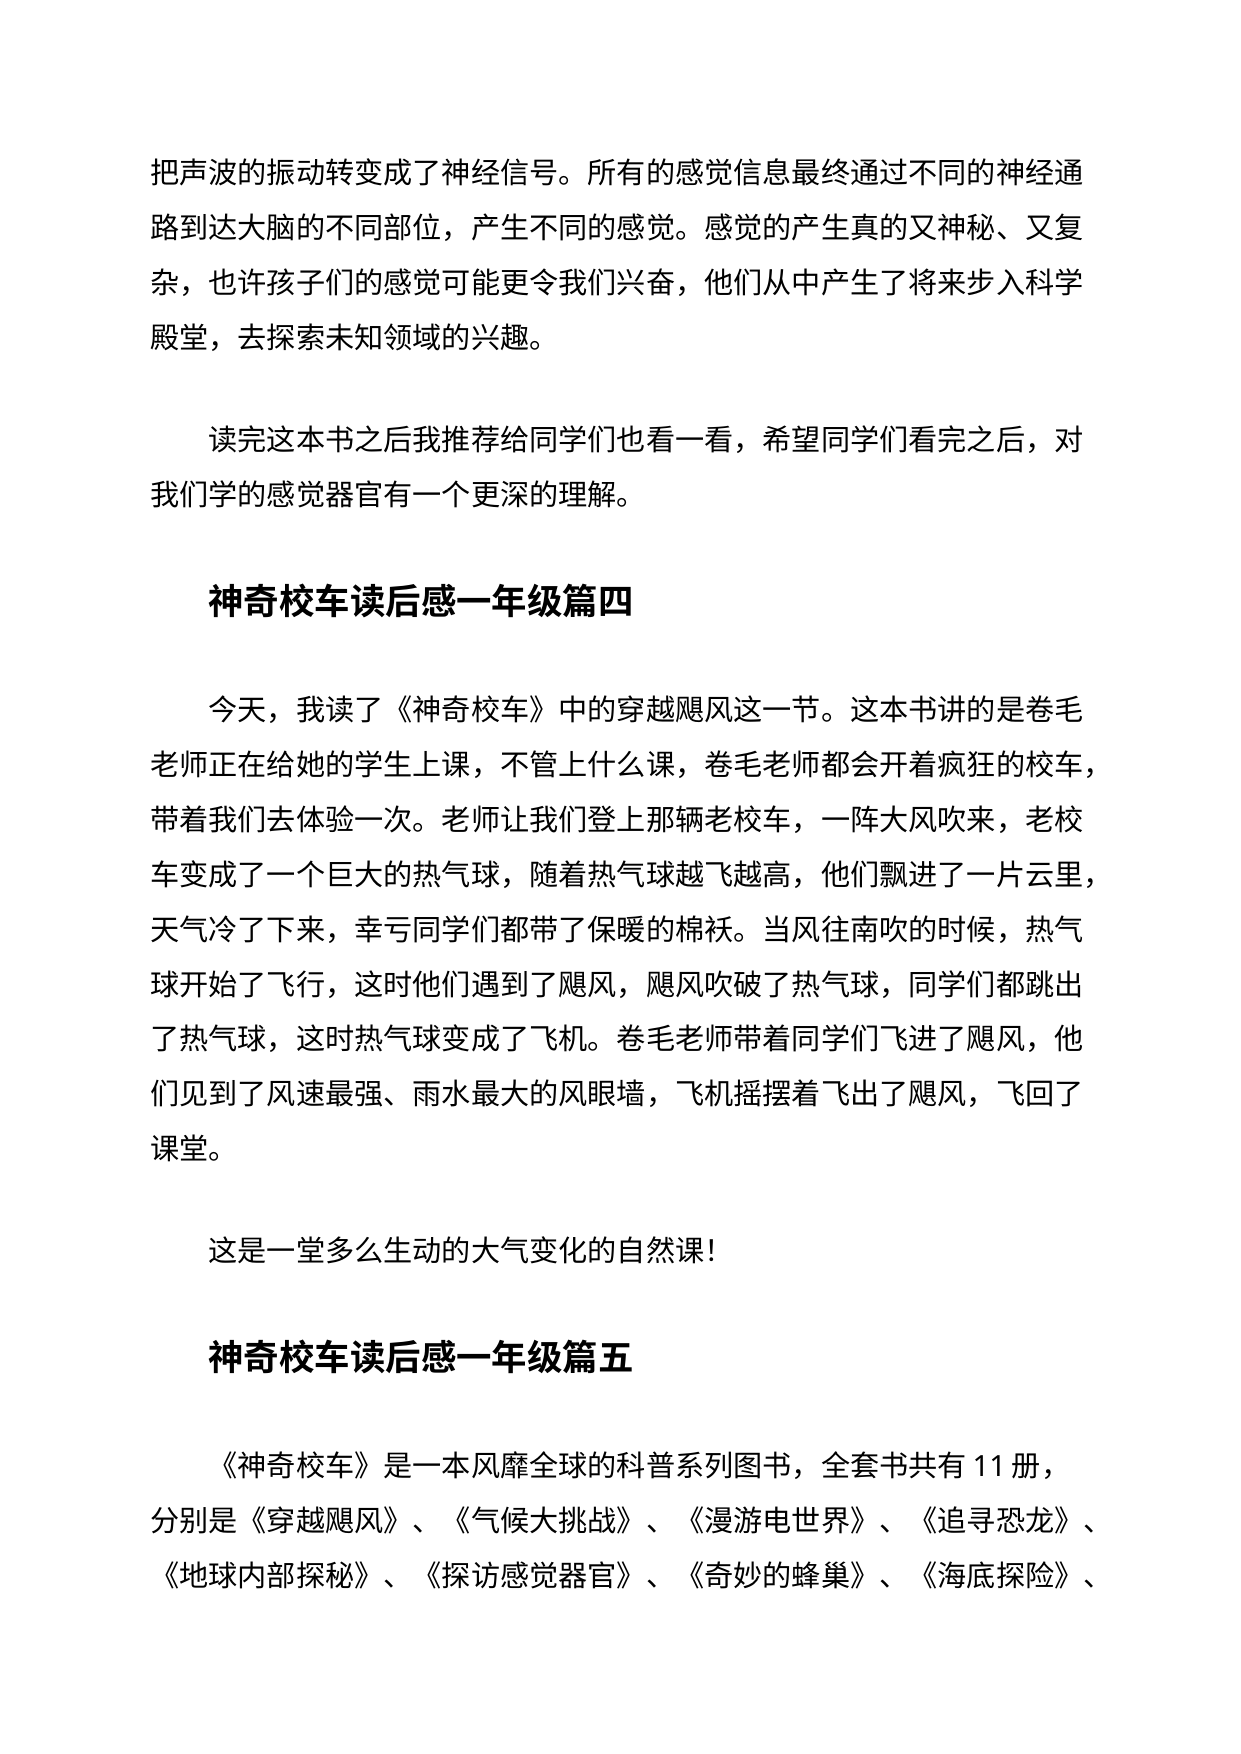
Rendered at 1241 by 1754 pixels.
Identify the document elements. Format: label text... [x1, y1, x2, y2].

text 神奇校车读后感一年级篇五 [150, 1329, 1090, 1381]
text 今天，我读了《神奇校车》中的穿越飓风这一节。这本书讲的是卷毛老师正在给她的学生上课，不管上什么课，卷毛老师都会开着疯狂的校车，带着我们去体验一次。老师让我们登上那辆老校车，一阵大风吹来，老校车变成了一个巨大的热气球，随着热气球越飞越高，他们飘进了一片云里，天气冷了下来，幸亏同学们都带了保暖的棉袄。当风往南吹的时候，热气球开始了飞行，这时他们遇到了飓风，飓风吹破了热气球，同学们都跳出了热气球，这时热气球变成了飞机。卷毛老师带着同学们飞进了飓风，他们见到了风速最强、雨水最大的风眼墙，飞机摇摆着飞出了飓风，飞回了课堂。 [150, 687, 1090, 1168]
text 这是一堂多么生动的大气变化的自然课！ [150, 1227, 1090, 1270]
text 神奇校车读后感一年级篇四 [150, 573, 1090, 624]
text 读完这本书之后我推荐给同学们也看一看，希望同学们看完之后，对我们学的感觉器官有一个更深的理解。 [150, 416, 1090, 514]
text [150, 150, 1090, 357]
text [150, 1443, 1090, 1595]
